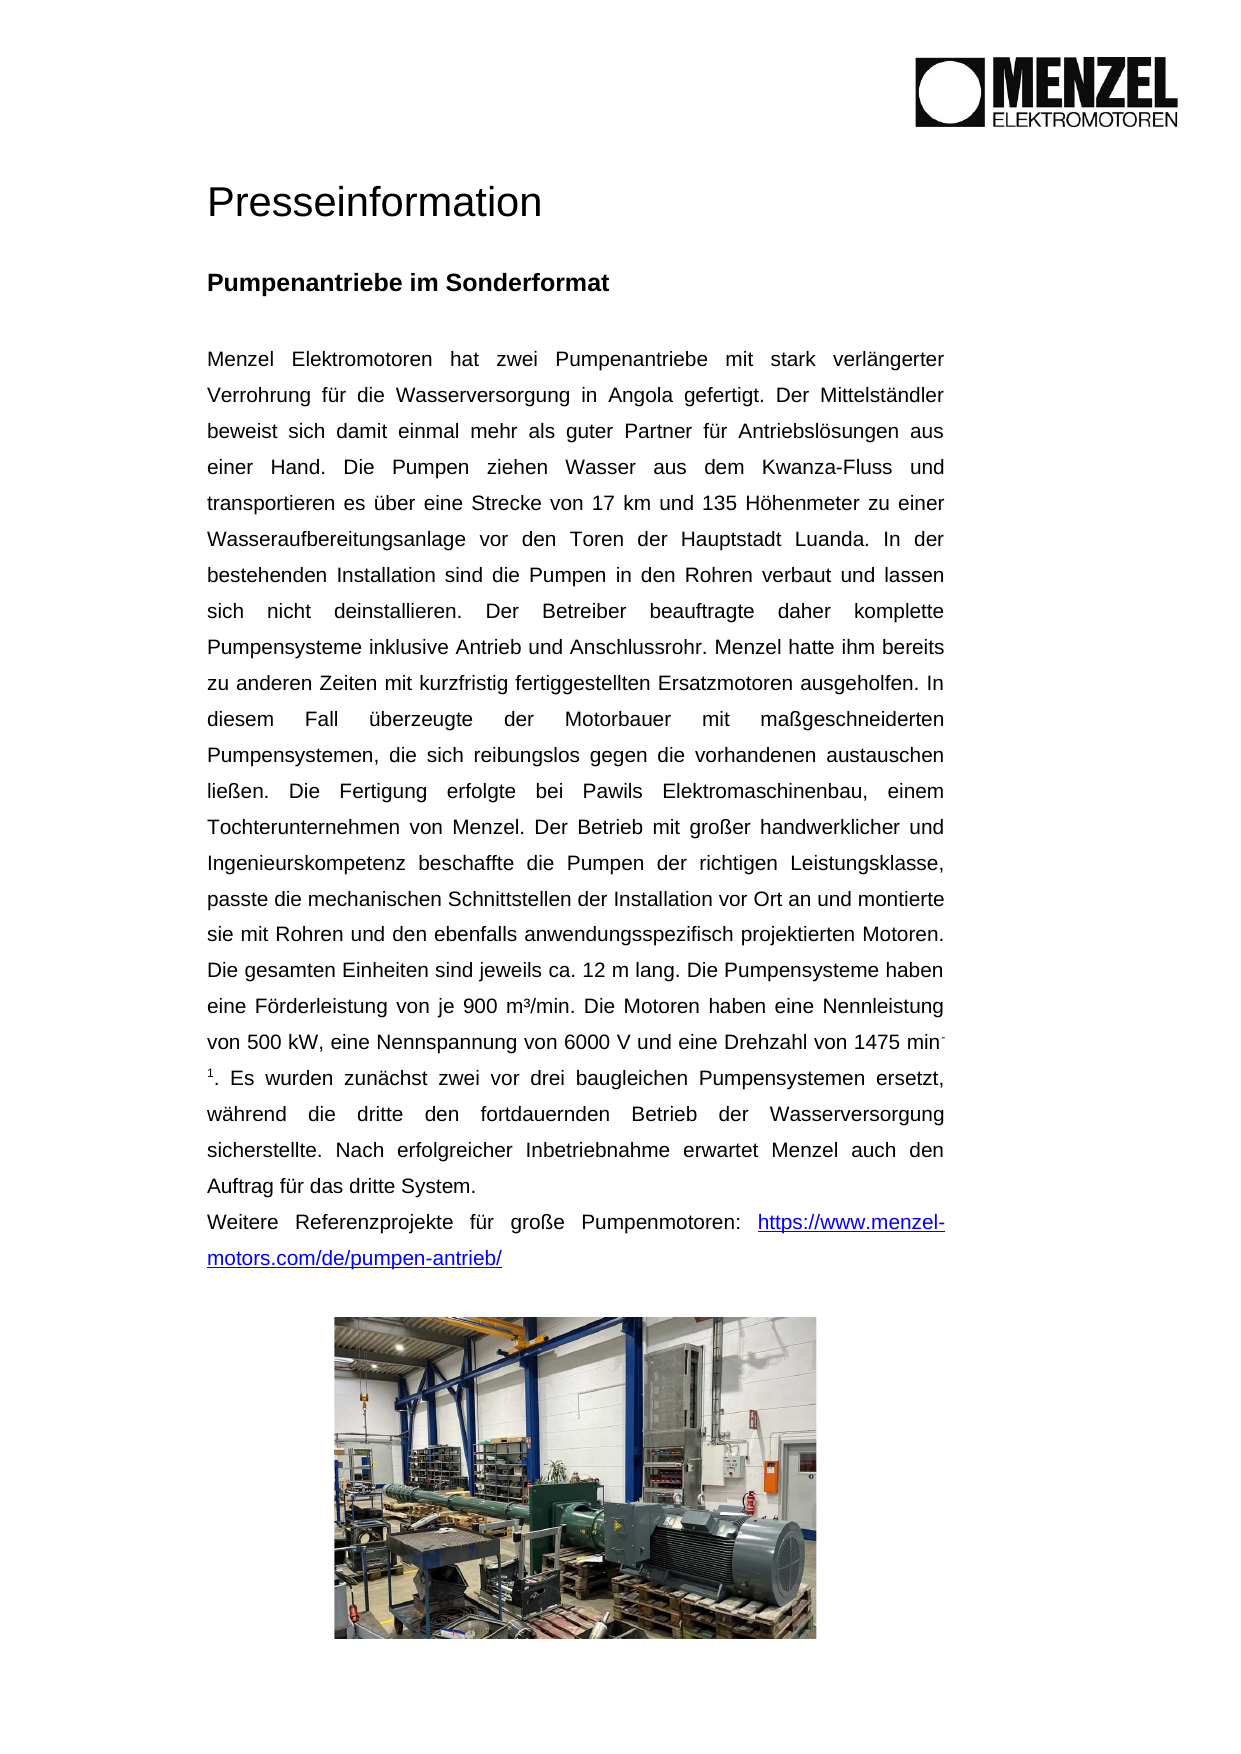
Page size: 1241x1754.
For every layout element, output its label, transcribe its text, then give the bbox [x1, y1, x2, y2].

table_header [207, 1318, 944, 1651]
picture [915, 57, 1178, 127]
text Weitere Referenzprojekte für große Pumpenmotoren: https://www.menzel-motors.com/de/pumpen-antrieb/ [207, 1210, 945, 1270]
text Pumpenantriebe im Sonderformat [207, 268, 945, 297]
text Menzel Elektromotoren hat zwei Pumpenantriebe mit stark verlängerter Verrohrung für die Wasserversorgung in Angola gefertigt. Der Mittelständler beweist sich damit einmal mehr als guter Partner für Antriebslösungen aus einer Hand. Die Pumpen ziehen Wasser aus dem Kwanza-Fluss und transportieren es über eine Strecke von 17 km und 135 Höhenmeter zu einer Wasseraufbereitungsanlage vor den Toren der Hauptstadt Luanda. In der bestehenden Installation sind die Pumpen in den Rohren verbaut und lassen sich nicht deinstallieren. Der Betreiber beauftragte daher komplette Pumpensysteme inklusive Antrieb und Anschlussrohr. Menzel hatte ihm bereits zu anderen Zeiten mit kurzfristig fertiggestellten Ersatzmotoren ausgeholfen. In diesem Fall überzeugte der Motorbauer mit maßgeschneiderten Pumpensystemen, die sich reibungslos gegen die vorhandenen austauschen ließen. Die Fertigung erfolgte bei Pawils Elektromaschinenbau, einem Tochterunternehmen von Menzel. Der Betrieb mit großer handwerklicher und Ingenieurskompetenz beschaffte die Pumpen der richtigen Leistungsklasse, passte die mechanischen Schnittstellen der Installation vor Ort an und montierte sie mit Rohren und den ebenfalls anwendungsspezifisch projektierten Motoren. Die gesamten Einheiten sind jeweils ca. 12 m lang. Die Pumpensysteme haben eine Förderleistung von je 900 m³/min. Die Motoren haben eine Nennleistung von 500 kW, eine Nennspannung von 6000 V und eine Drehzahl von 1475 min-1. Es wurden zunächst zwei vor drei baugleichen Pumpensystemen ersetzt, während die dritte den fortdauernden Betrieb der Wasserversorgung sicherstellte. Nach erfolgreicher Inbetriebnahme erwartet Menzel auch den Auftrag für das dritte System. [207, 347, 945, 1198]
picture [334, 1317, 817, 1639]
text Presseinformation [207, 177, 945, 225]
